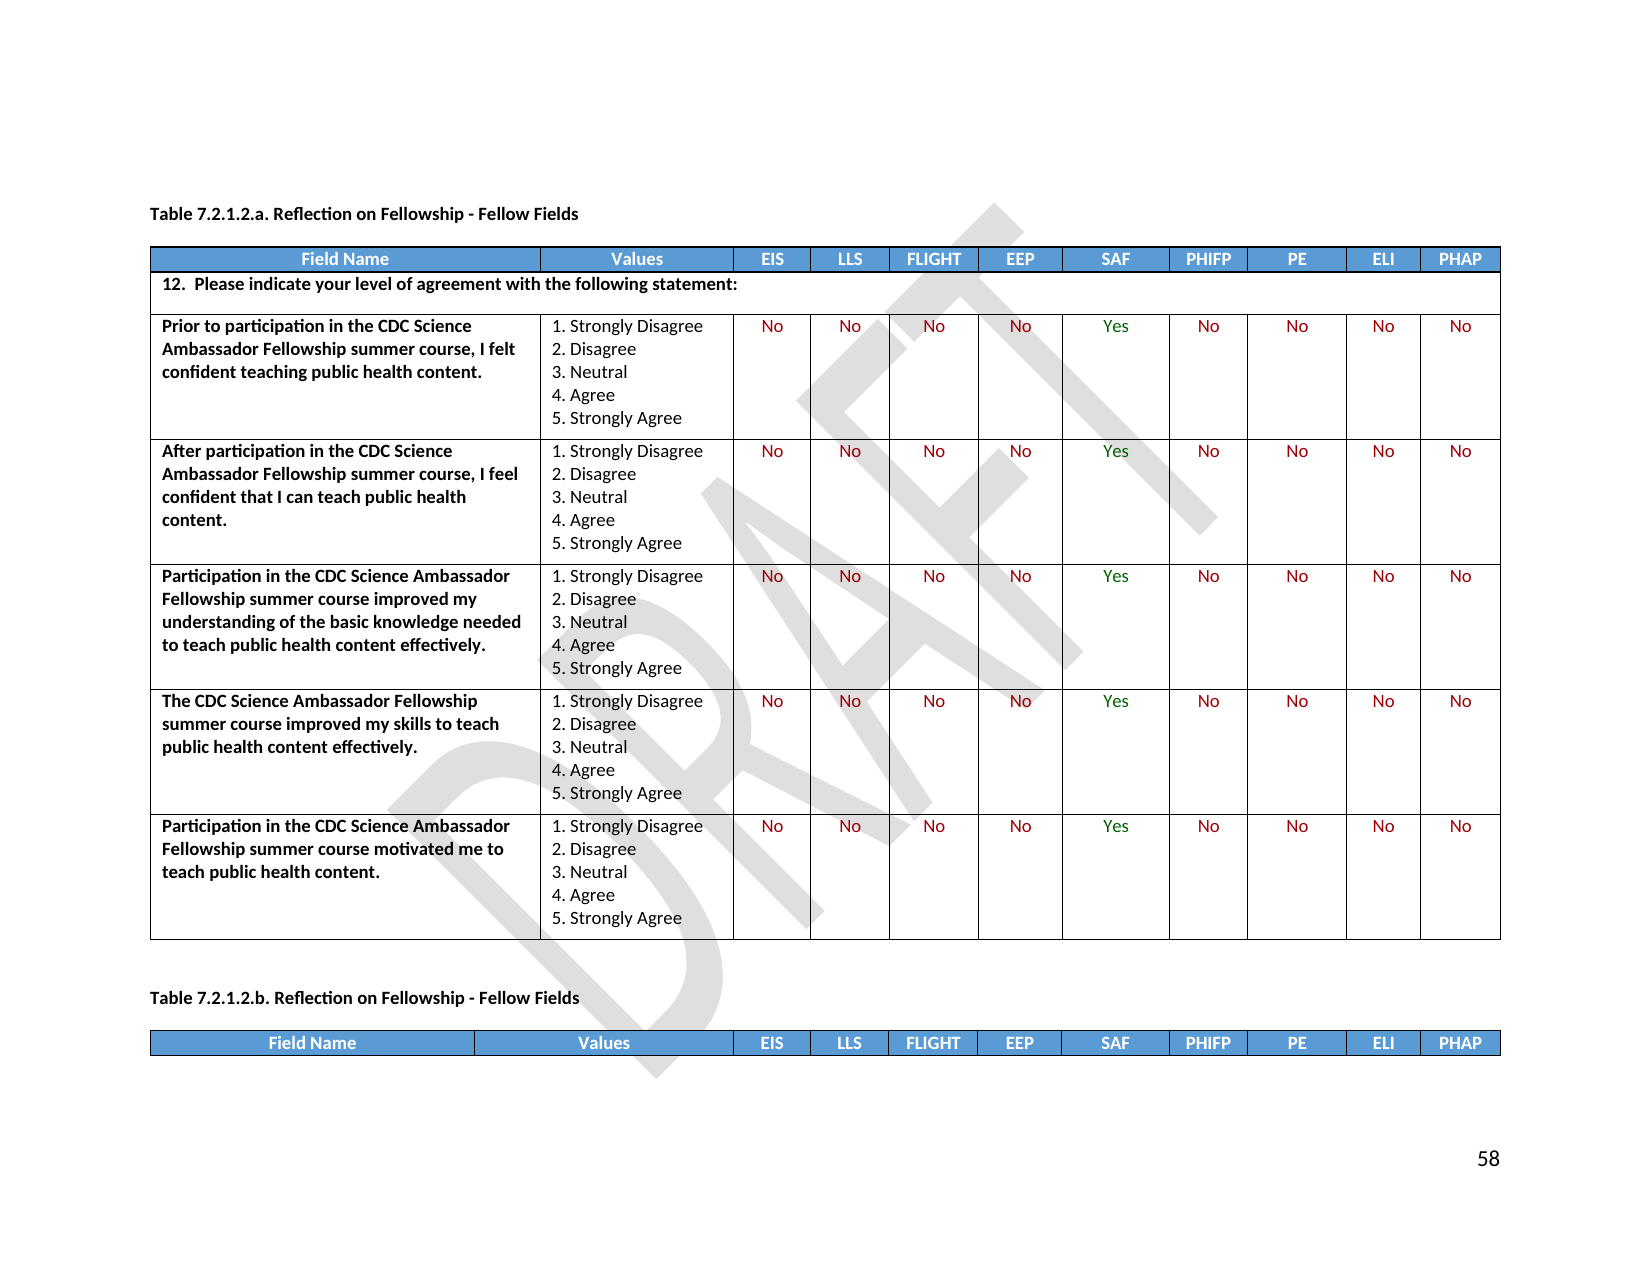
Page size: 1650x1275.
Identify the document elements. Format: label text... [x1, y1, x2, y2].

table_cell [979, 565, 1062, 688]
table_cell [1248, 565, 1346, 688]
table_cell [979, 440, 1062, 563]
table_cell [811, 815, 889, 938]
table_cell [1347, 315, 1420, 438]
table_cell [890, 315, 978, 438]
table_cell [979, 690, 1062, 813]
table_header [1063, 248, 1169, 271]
text Table 7.2.1.2.a. Reflection on Fellowship - Fellow Fields [150, 203, 1500, 226]
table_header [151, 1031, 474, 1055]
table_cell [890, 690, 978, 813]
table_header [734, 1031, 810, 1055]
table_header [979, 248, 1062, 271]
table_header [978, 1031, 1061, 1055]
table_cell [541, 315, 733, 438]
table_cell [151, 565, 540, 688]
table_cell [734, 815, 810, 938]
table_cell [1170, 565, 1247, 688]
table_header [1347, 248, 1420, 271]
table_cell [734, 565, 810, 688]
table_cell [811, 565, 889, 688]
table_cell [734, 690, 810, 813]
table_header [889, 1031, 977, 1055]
text Table 7.2.1.2.b. Reflection on Fellowship - Fellow Fields [150, 986, 1500, 1009]
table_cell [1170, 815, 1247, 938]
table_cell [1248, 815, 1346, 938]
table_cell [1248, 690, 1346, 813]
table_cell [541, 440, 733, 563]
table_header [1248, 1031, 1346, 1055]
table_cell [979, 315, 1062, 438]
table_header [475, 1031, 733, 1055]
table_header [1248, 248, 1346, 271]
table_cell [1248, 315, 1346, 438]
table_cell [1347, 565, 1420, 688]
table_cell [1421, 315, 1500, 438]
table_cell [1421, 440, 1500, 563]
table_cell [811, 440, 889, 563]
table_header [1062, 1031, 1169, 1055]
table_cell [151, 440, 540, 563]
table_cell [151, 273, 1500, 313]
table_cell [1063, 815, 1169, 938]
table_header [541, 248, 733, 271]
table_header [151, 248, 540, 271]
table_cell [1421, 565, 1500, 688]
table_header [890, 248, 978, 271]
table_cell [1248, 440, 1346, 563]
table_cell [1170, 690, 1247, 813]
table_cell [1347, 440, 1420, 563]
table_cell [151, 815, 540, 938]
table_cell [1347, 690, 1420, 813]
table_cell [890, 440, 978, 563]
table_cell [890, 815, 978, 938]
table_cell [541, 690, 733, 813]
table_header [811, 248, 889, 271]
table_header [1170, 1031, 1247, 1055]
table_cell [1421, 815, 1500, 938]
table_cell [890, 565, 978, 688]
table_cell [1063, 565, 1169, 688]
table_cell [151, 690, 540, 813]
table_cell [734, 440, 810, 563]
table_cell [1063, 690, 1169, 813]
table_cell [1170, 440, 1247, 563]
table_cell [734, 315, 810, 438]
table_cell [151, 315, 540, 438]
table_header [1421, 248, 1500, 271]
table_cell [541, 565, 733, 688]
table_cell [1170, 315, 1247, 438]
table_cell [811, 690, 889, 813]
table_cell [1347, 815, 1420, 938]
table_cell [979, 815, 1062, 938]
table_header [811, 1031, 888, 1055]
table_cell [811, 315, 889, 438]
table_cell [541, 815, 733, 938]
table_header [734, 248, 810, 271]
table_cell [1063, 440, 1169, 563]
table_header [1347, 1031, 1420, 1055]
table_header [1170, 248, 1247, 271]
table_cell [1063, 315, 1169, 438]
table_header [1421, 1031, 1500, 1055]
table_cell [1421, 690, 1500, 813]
